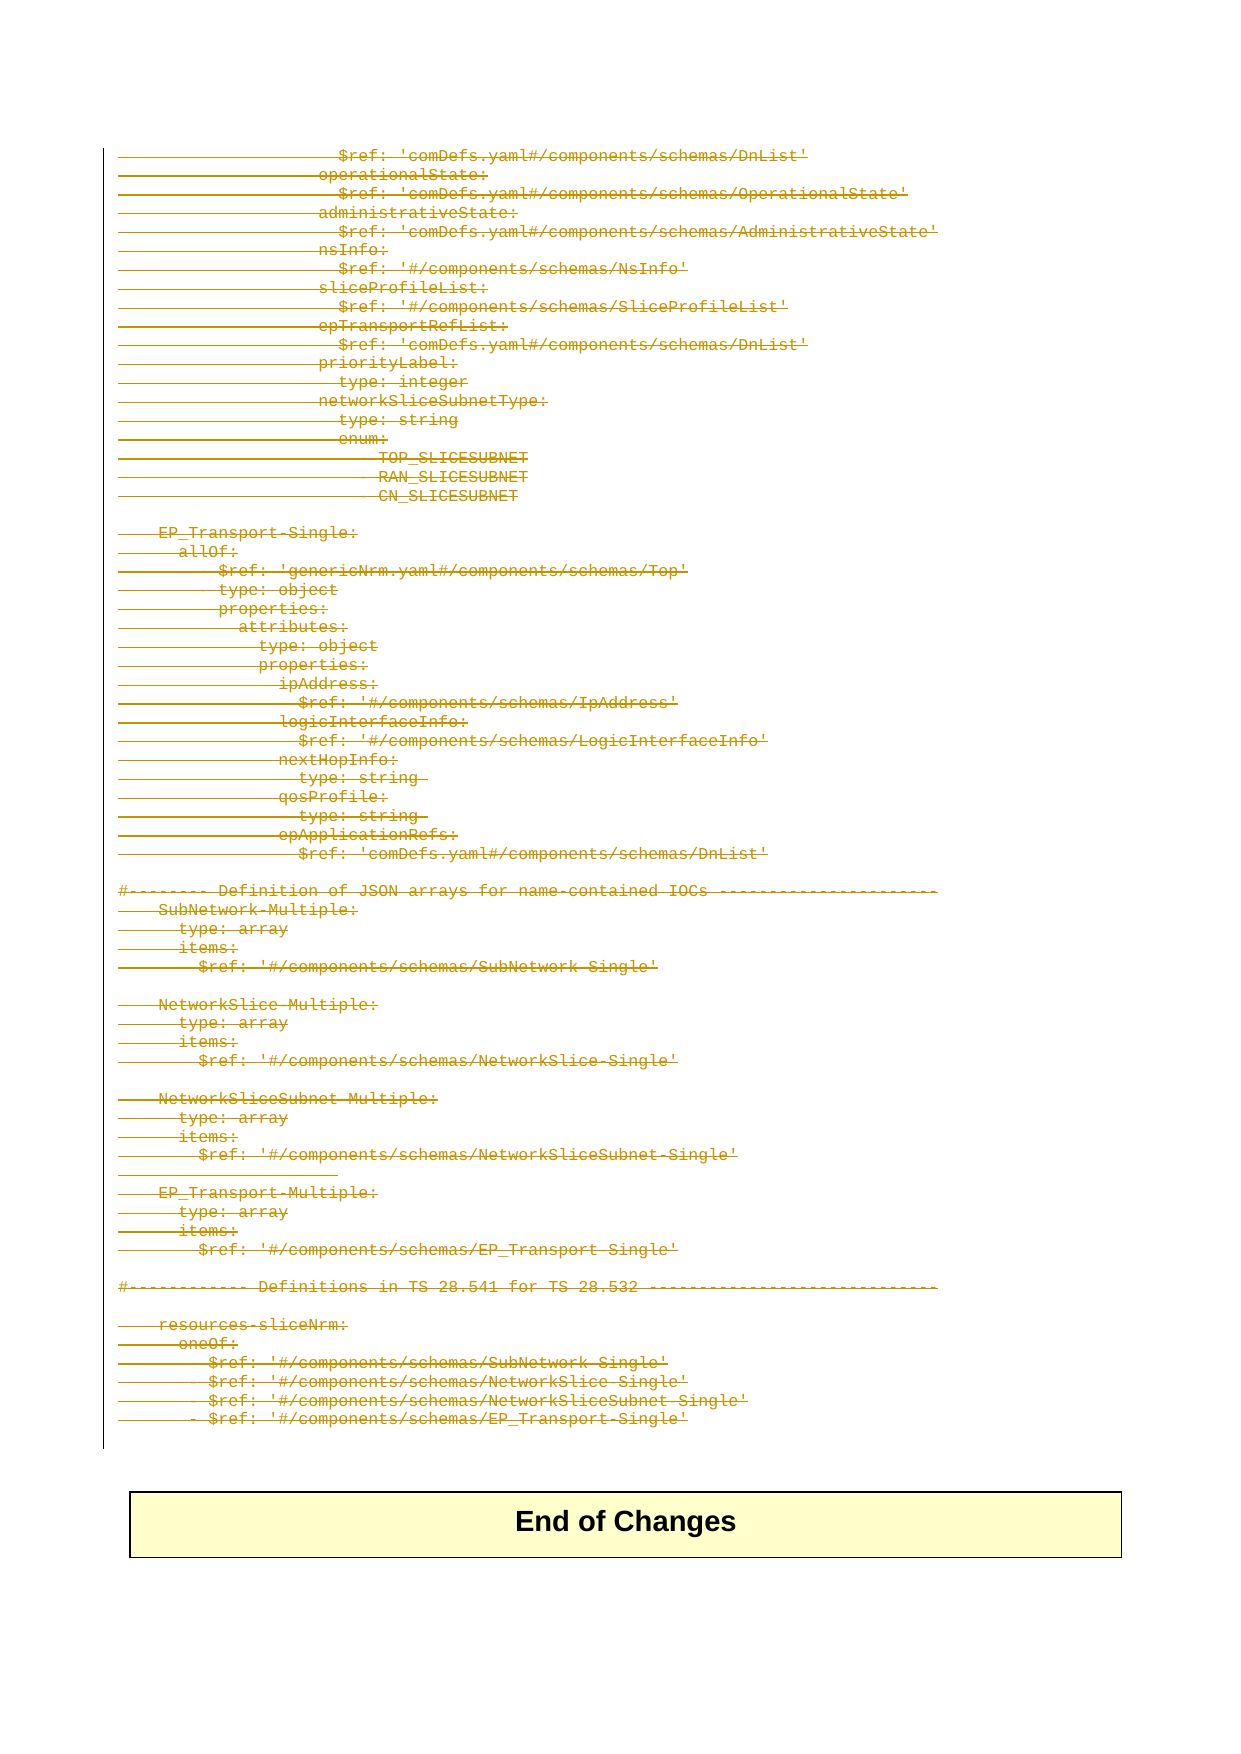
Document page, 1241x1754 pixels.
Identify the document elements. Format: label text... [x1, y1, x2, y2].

table_header End of Changes [131, 1493, 1121, 1557]
